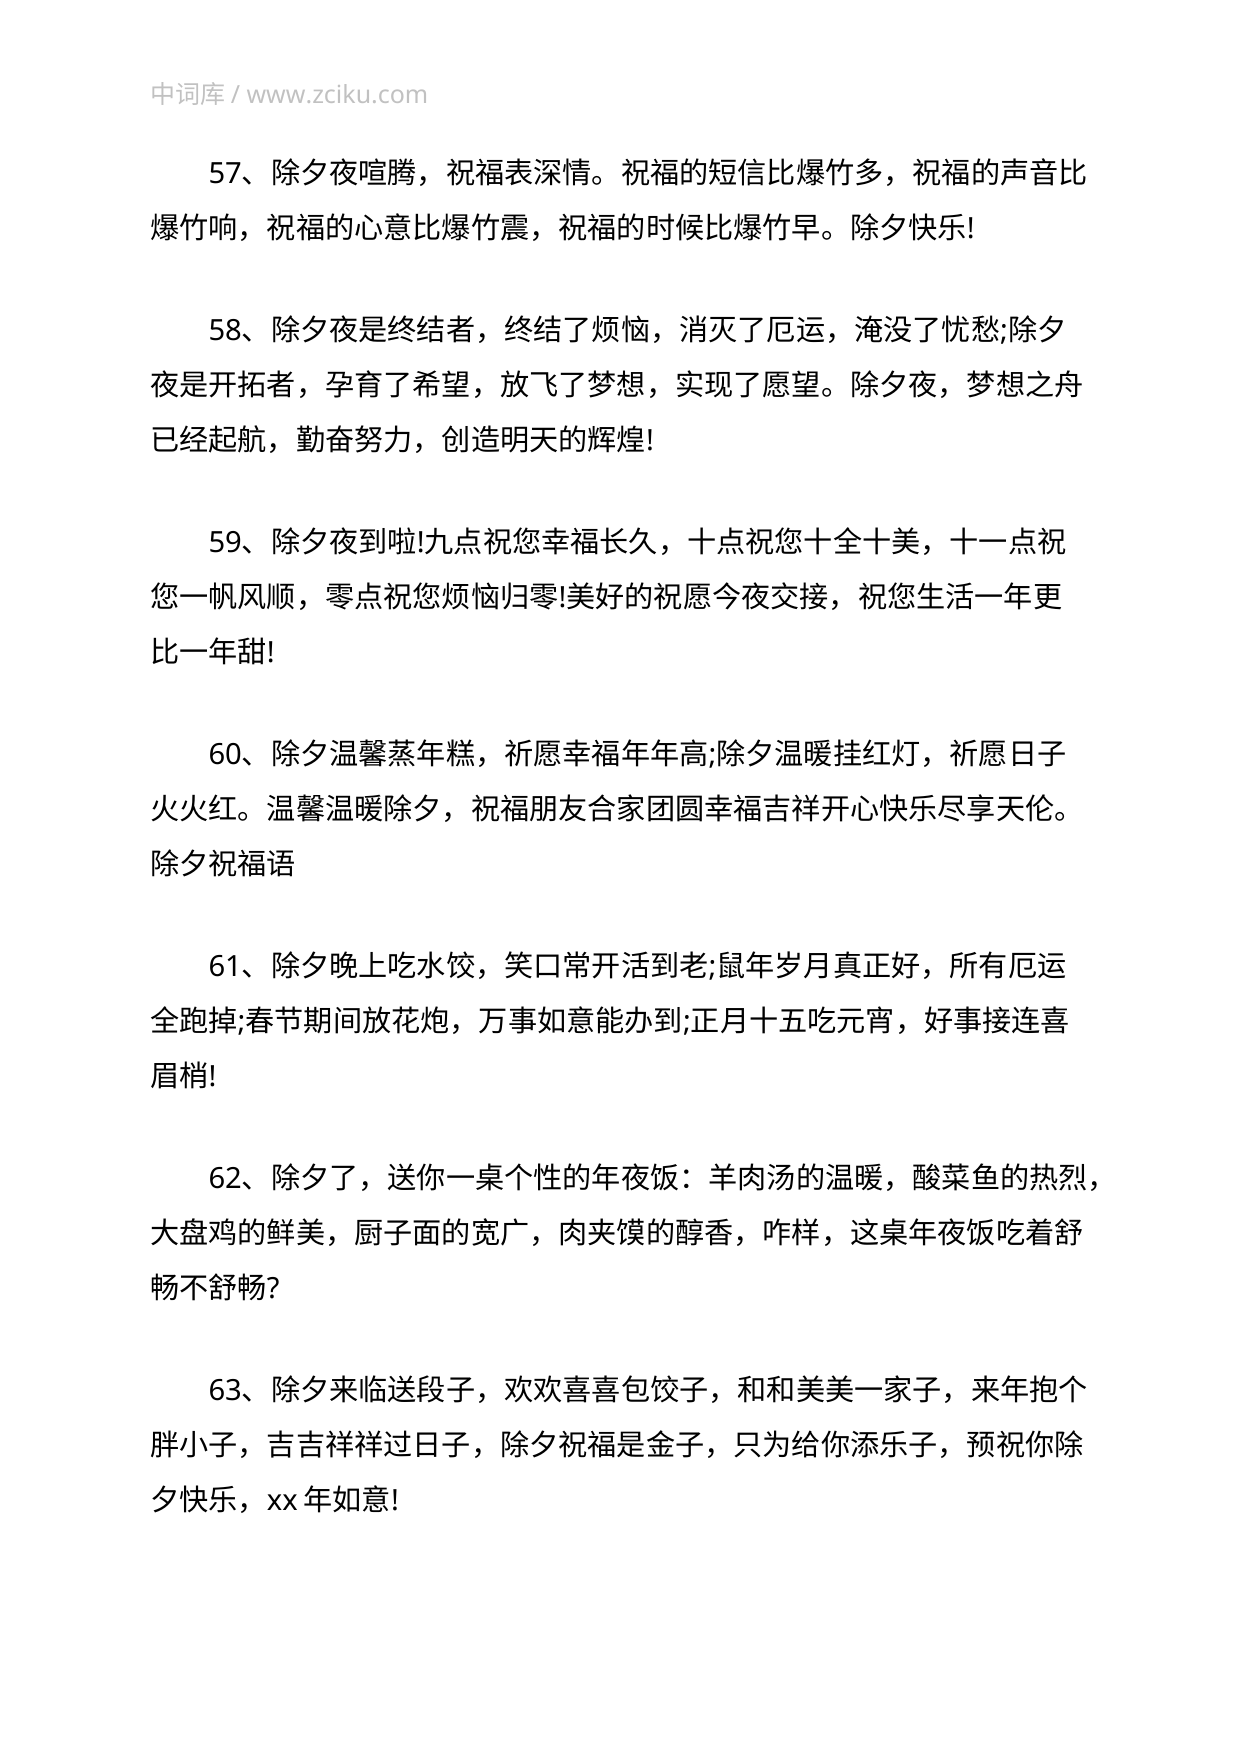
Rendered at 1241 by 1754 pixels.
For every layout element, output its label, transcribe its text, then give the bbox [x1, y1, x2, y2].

text 58、除夕夜是终结者，终结了烦恼，消灭了厄运，淹没了忧愁;除夕夜是开拓者，孕育了希望，放飞了梦想，实现了愿望。除夕夜，梦想之舟已经起航，勤奋努力，创造明天的辉煌! [150, 307, 1090, 459]
text 60、除夕温馨蒸年糕，祈愿幸福年年高;除夕温暖挂红灯，祈愿日子火火红。温馨温暖除夕，祝福朋友合家团圆幸福吉祥开心快乐尽享天伦。除夕祝福语 [150, 731, 1090, 883]
text 59、除夕夜到啦!九点祝您幸福长久，十点祝您十全十美，十一点祝您一帆风顺，零点祝您烦恼归零!美好的祝愿今夜交接，祝您生活一年更比一年甜! [150, 519, 1090, 671]
text 63、除夕来临送段子，欢欢喜喜包饺子，和和美美一家子，来年抱个胖小子，吉吉祥祥过日子，除夕祝福是金子，只为给你添乐子，预祝你除夕快乐，xx年如意! [150, 1366, 1090, 1519]
text 61、除夕晚上吃水饺，笑口常开活到老;鼠年岁月真正好，所有厄运全跑掉;春节期间放花炮，万事如意能办到;正月十五吃元宵，好事接连喜眉梢! [150, 942, 1090, 1095]
text 57、除夕夜喧腾，祝福表深情。祝福的短信比爆竹多，祝福的声音比爆竹响，祝福的心意比爆竹震，祝福的时候比爆竹早。除夕快乐! [150, 150, 1090, 247]
text 62、除夕了，送你一桌个性的年夜饭：羊肉汤的温暖，酸菜鱼的热烈，大盘鸡的鲜美，厨子面的宽广，肉夹馍的醇香，咋样，这桌年夜饭吃着舒畅不舒畅? [150, 1154, 1090, 1307]
